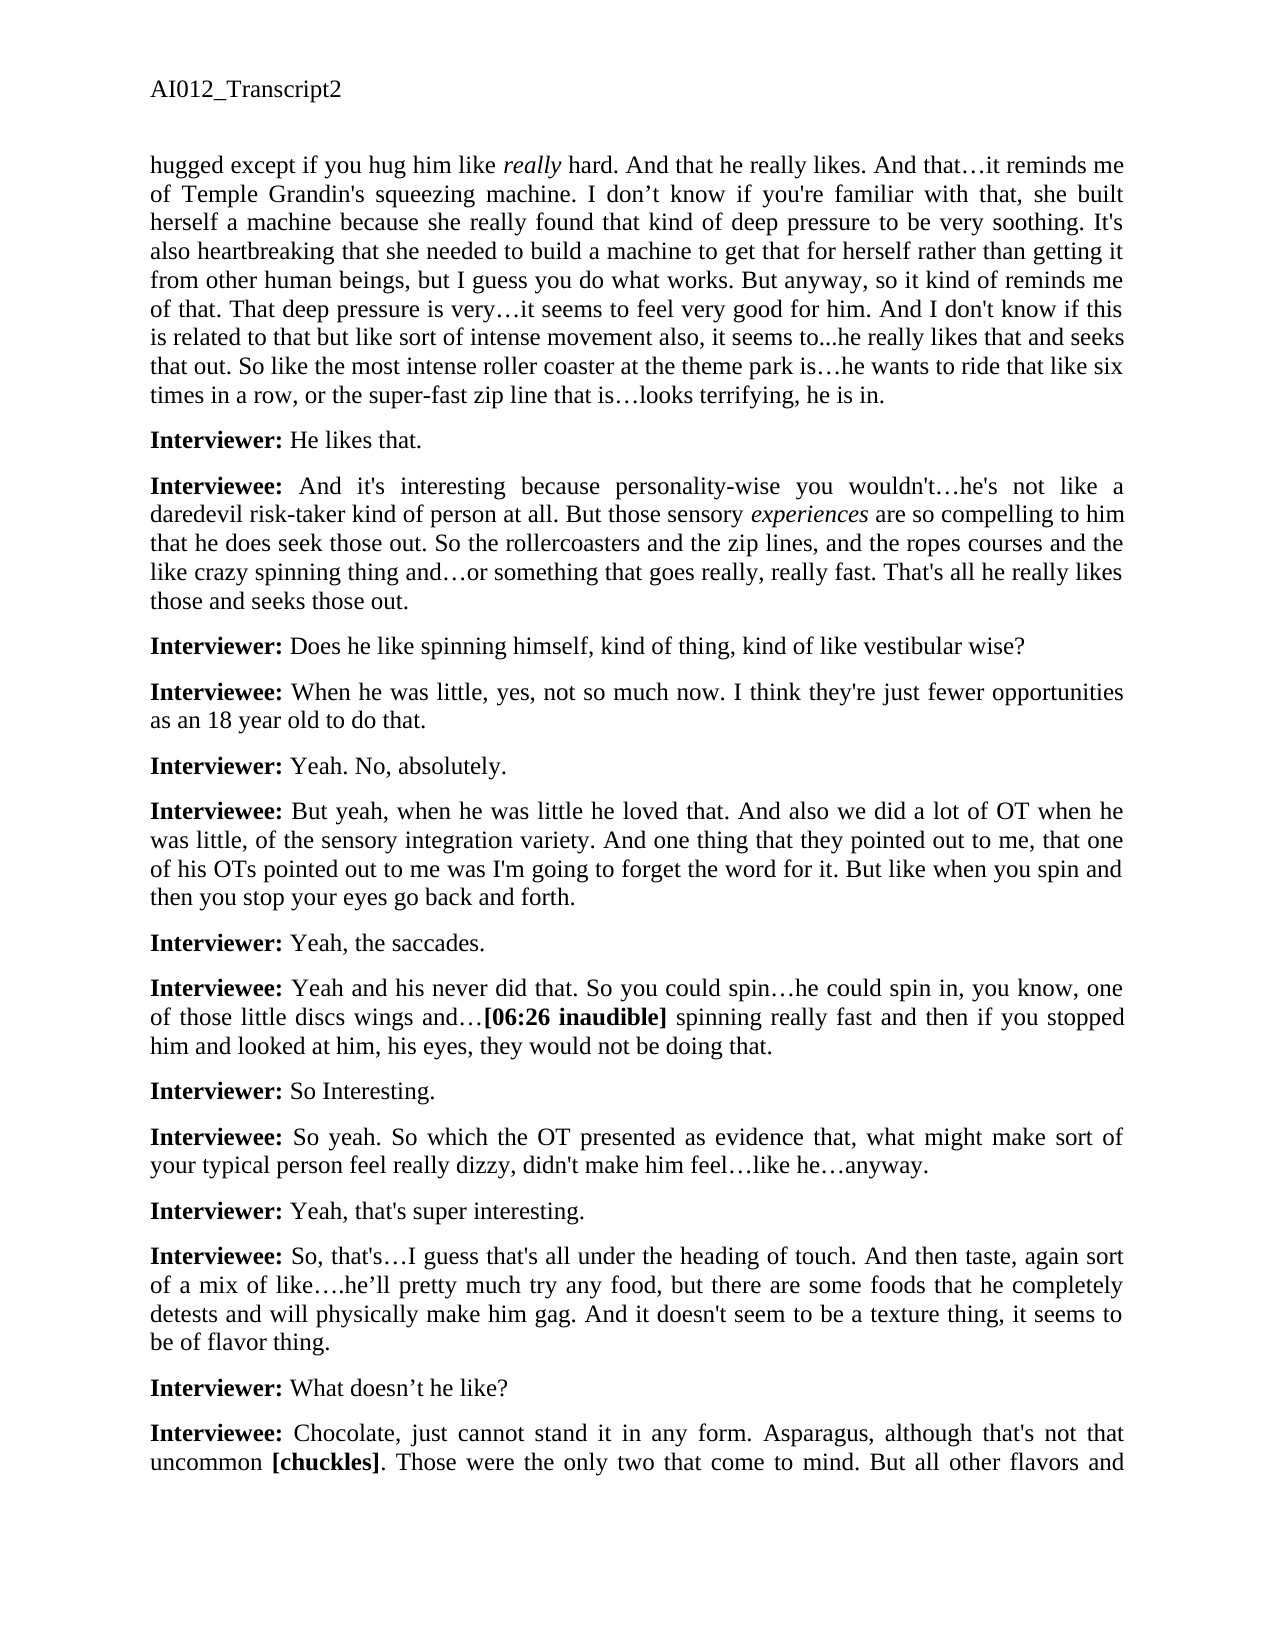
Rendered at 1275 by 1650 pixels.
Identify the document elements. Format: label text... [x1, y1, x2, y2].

text Interviewee: So yeah. So which the OT presented as evidence that, what might make sort of your typical person feel really dizzy, didn't make him feel…like he…anyway. [150, 1122, 1125, 1179]
text Interviewee: So, that's…I guess that's all under the heading of touch. And then taste, again sort of a mix of like….he’ll pretty much try any food, but there are some foods that he completely detests and will physically make him gag. And it doesn't seem to be a texture thing, it seems to be of flavor thing. [150, 1241, 1125, 1356]
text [150, 1418, 1125, 1476]
text Interviewer: He likes that. [150, 425, 1125, 454]
text Interviewer: Yeah. No, absolutely. [150, 751, 1125, 779]
text Interviewer: So Interesting. [150, 1076, 1125, 1105]
text Interviewee: And it's interesting because personality-wise you wouldn't…he's not like a daredevil risk-taker kind of person at all. But those sensory experiences are so compelling to him that he does seek those out. So the rollercoasters and the zip lines, and the ropes courses and the like crazy spinning thing and…or something that goes really, really fast. That's all he really likes those and seeks those out. [150, 471, 1125, 614]
text Interviewee: But yeah, when he was little he loved that. And also we did a lot of OT when he was little, of the sensory integration variety. And one thing that they pointed out to me, that one of his OTs pointed out to me was I'm going to forget the word for it. But like when you spin and then you stop your eyes go back and forth. [150, 796, 1125, 911]
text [150, 150, 1125, 409]
text Interviewer: Does he like spinning himself, kind of thing, kind of like vestibular wise? [150, 631, 1125, 660]
text Interviewer: Yeah, the saccades. [150, 928, 1125, 957]
text Interviewer: Yeah, that's super interesting. [150, 1196, 1125, 1224]
text Interviewee: When he was little, yes, not so much now. I think they're just fewer opportunities as an 18 year old to do that. [150, 677, 1125, 734]
text Interviewee: Yeah and his never did that. So you could spin…he could spin in, you know, one of those little discs wings and…[06:26 inaudible] spinning really fast and then if you stopped him and looked at him, his eyes, they would not be doing that. [150, 973, 1125, 1059]
text Interviewer: What doesn’t he like? [150, 1373, 1125, 1402]
